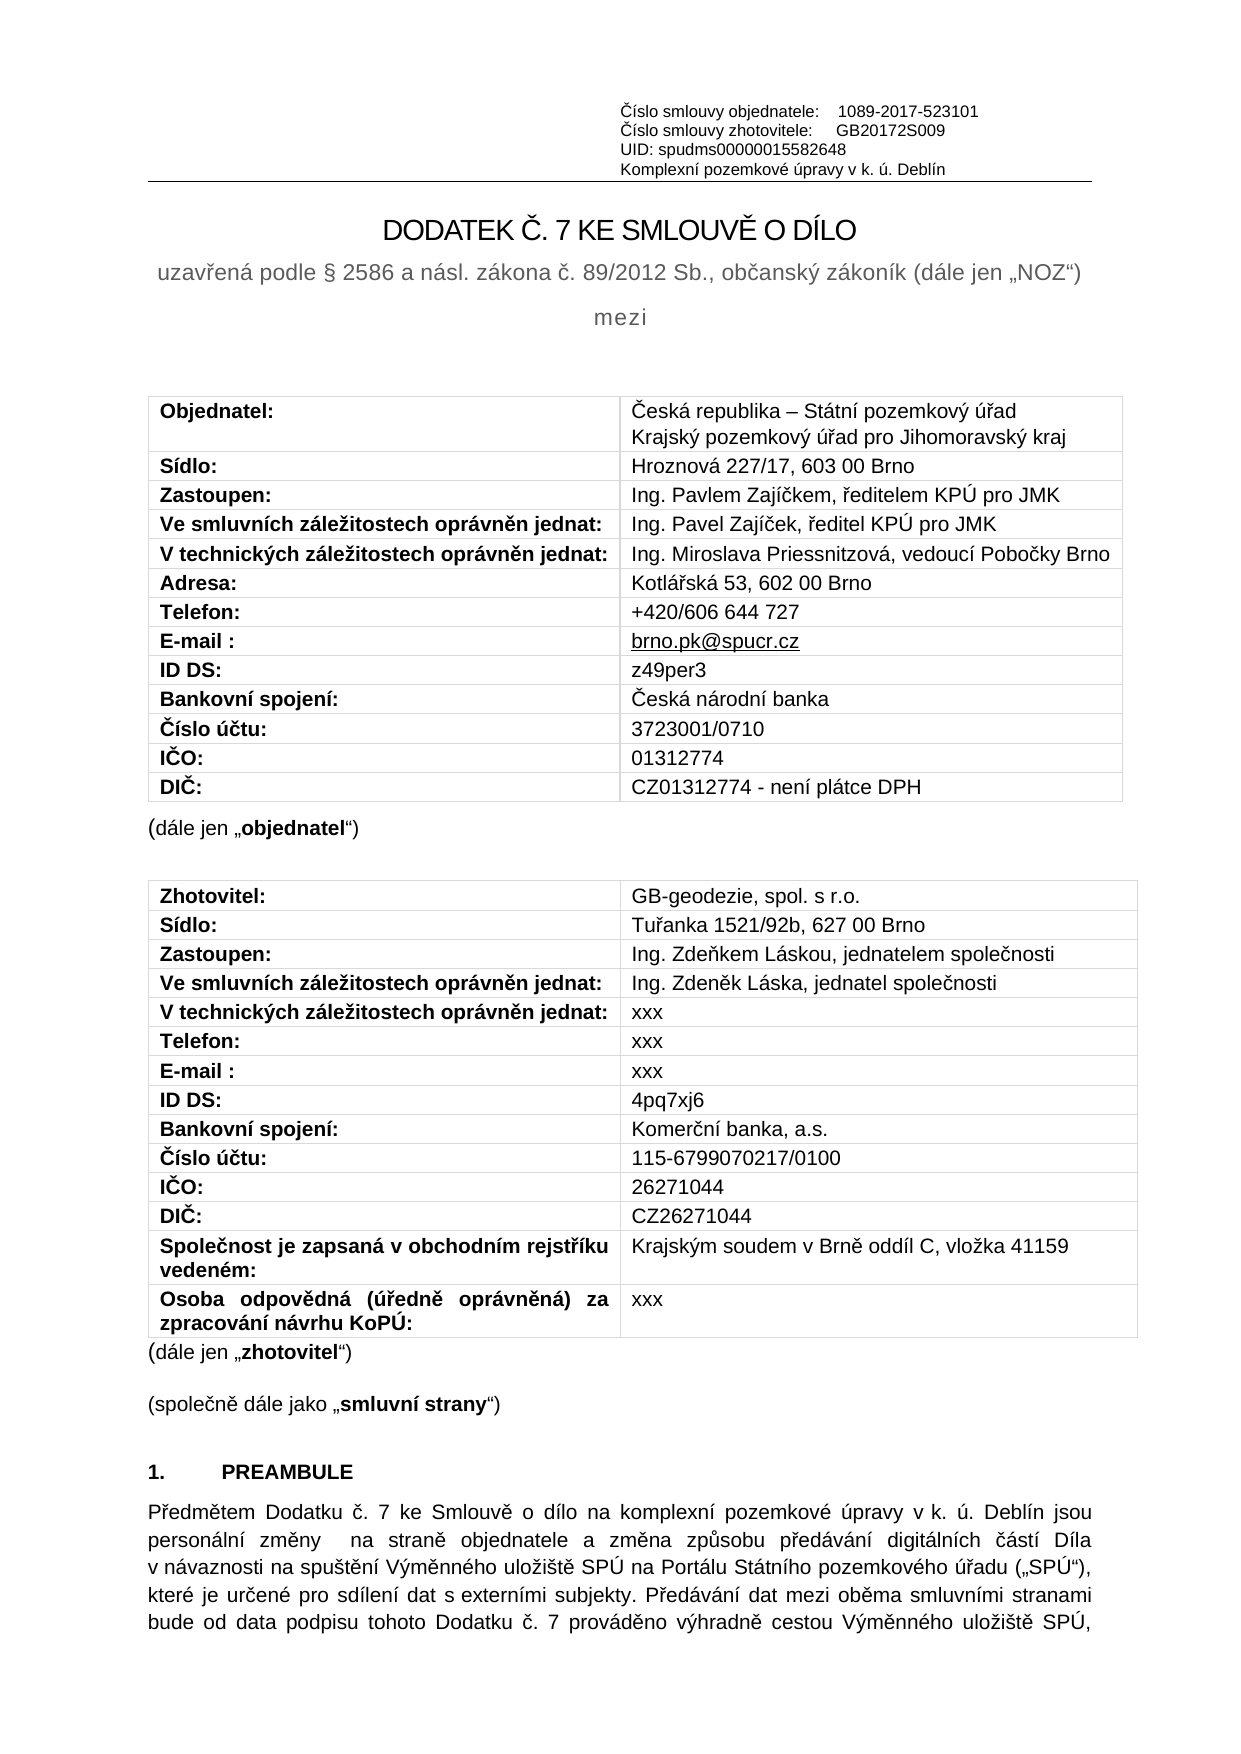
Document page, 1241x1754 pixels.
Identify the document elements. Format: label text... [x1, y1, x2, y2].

table_cell Sídlo: [149, 452, 619, 480]
table_cell 4pq7xj6 [621, 1086, 1137, 1114]
table_cell Česká národní banka [621, 685, 1122, 713]
table_cell DIČ: [149, 773, 619, 801]
text (dále jen „objednatel“) [148, 814, 1092, 841]
table_cell ID DS: [149, 1086, 620, 1114]
table_header Zhotovitel: [149, 881, 620, 909]
table_cell Komerční banka, a.s. [621, 1115, 1137, 1143]
table_cell Tuřanka 1521/92b, 627 00 Brno [621, 911, 1137, 939]
table_cell CZ26271044 [621, 1202, 1137, 1230]
table_cell 3723001/0710 [621, 714, 1122, 742]
table_cell 26271044 [621, 1173, 1137, 1201]
table_cell ID DS: [149, 656, 619, 684]
table_header Česká republika – Státní pozemkový úřad Krajský pozemkový úřad pro Jihomoravský kraj [621, 397, 1122, 451]
table_cell E-mail : [149, 627, 619, 655]
table_cell 01312774 [621, 744, 1122, 772]
table_cell Bankovní spojení: [149, 1115, 620, 1143]
table_cell CZ01312774 - není plátce DPH [621, 773, 1122, 801]
text (společně dále jako „smluvní strany“) [148, 1392, 1092, 1416]
table_cell IČO: [149, 1173, 620, 1201]
table_cell Adresa: [149, 569, 619, 597]
subtitle mezi [148, 304, 1092, 330]
table_cell DIČ: [149, 1202, 620, 1230]
table_cell Kotlářská 53, 602 00 Brno [621, 569, 1122, 597]
table_cell Osoba odpovědná (úředně oprávněná) za zpracování návrhu KoPÚ: [149, 1285, 620, 1337]
table_header Objednatel: [149, 397, 619, 451]
table_cell xxx [621, 1027, 1137, 1055]
table_cell xxx [621, 1285, 1137, 1337]
table_cell Ing. Zdeněk Láska, jednatel společnosti [621, 969, 1137, 997]
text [148, 1500, 1092, 1634]
table_cell Číslo účtu: [149, 714, 619, 742]
table_cell +420/606 644 727 [621, 598, 1122, 626]
table_cell brno.pk@spucr.cz [621, 627, 1122, 655]
table_cell Bankovní spojení: [149, 685, 619, 713]
table_cell Číslo účtu: [149, 1144, 620, 1172]
table_cell z49per3 [621, 656, 1122, 684]
table_cell Hroznová 227/17, 603 00 Brno [621, 452, 1122, 480]
title DODATEK Č. 7 KE SMLOUVĚ O DÍLO [148, 212, 1092, 246]
table_cell Společnost je zapsaná v obchodním rejstříku vedeném: [149, 1231, 620, 1283]
table_cell Zastoupen: [149, 481, 619, 509]
subtitle uzavřená podle § 2586 a násl. zákona č. 89/2012 Sb., občanský zákoník (dále jen „NOZ“) [148, 258, 1092, 285]
table_cell Ing. Zdeňkem Láskou, jednatelem společnosti [621, 940, 1137, 968]
table_cell 115-6799070217/0100 [621, 1144, 1137, 1172]
table_cell Ing. Pavel Zajíček, ředitel KPÚ pro JMK [621, 510, 1122, 538]
table_cell Ing. Pavlem Zajíčkem, ředitelem KPÚ pro JMK [621, 481, 1122, 509]
table_cell Telefon: [149, 1027, 620, 1055]
table_cell Telefon: [149, 598, 619, 626]
table_cell Ing. Miroslava Priessnitzová, vedoucí Pobočky Brno [621, 539, 1122, 567]
table_cell V technických záležitostech oprávněn jednat: [149, 539, 619, 567]
table_cell xxx [621, 998, 1137, 1026]
table_cell E-mail : [149, 1056, 620, 1084]
table_cell xxx [621, 1056, 1137, 1084]
table_cell Ve smluvních záležitostech oprávněn jednat: [149, 510, 619, 538]
table_cell V technických záležitostech oprávněn jednat: [149, 998, 620, 1026]
table_cell Sídlo: [149, 911, 620, 939]
table_cell Zastoupen: [149, 940, 620, 968]
table_header GB-geodezie, spol. s r.o. [621, 881, 1137, 909]
table_cell IČO: [149, 744, 619, 772]
list PREAMBULE [148, 1460, 1092, 1484]
table_cell Krajským soudem v Brně oddíl C, vložka 41159 [621, 1231, 1137, 1283]
text (dále jen „zhotovitel“) [148, 1338, 1092, 1364]
table_cell Ve smluvních záležitostech oprávněn jednat: [149, 969, 620, 997]
